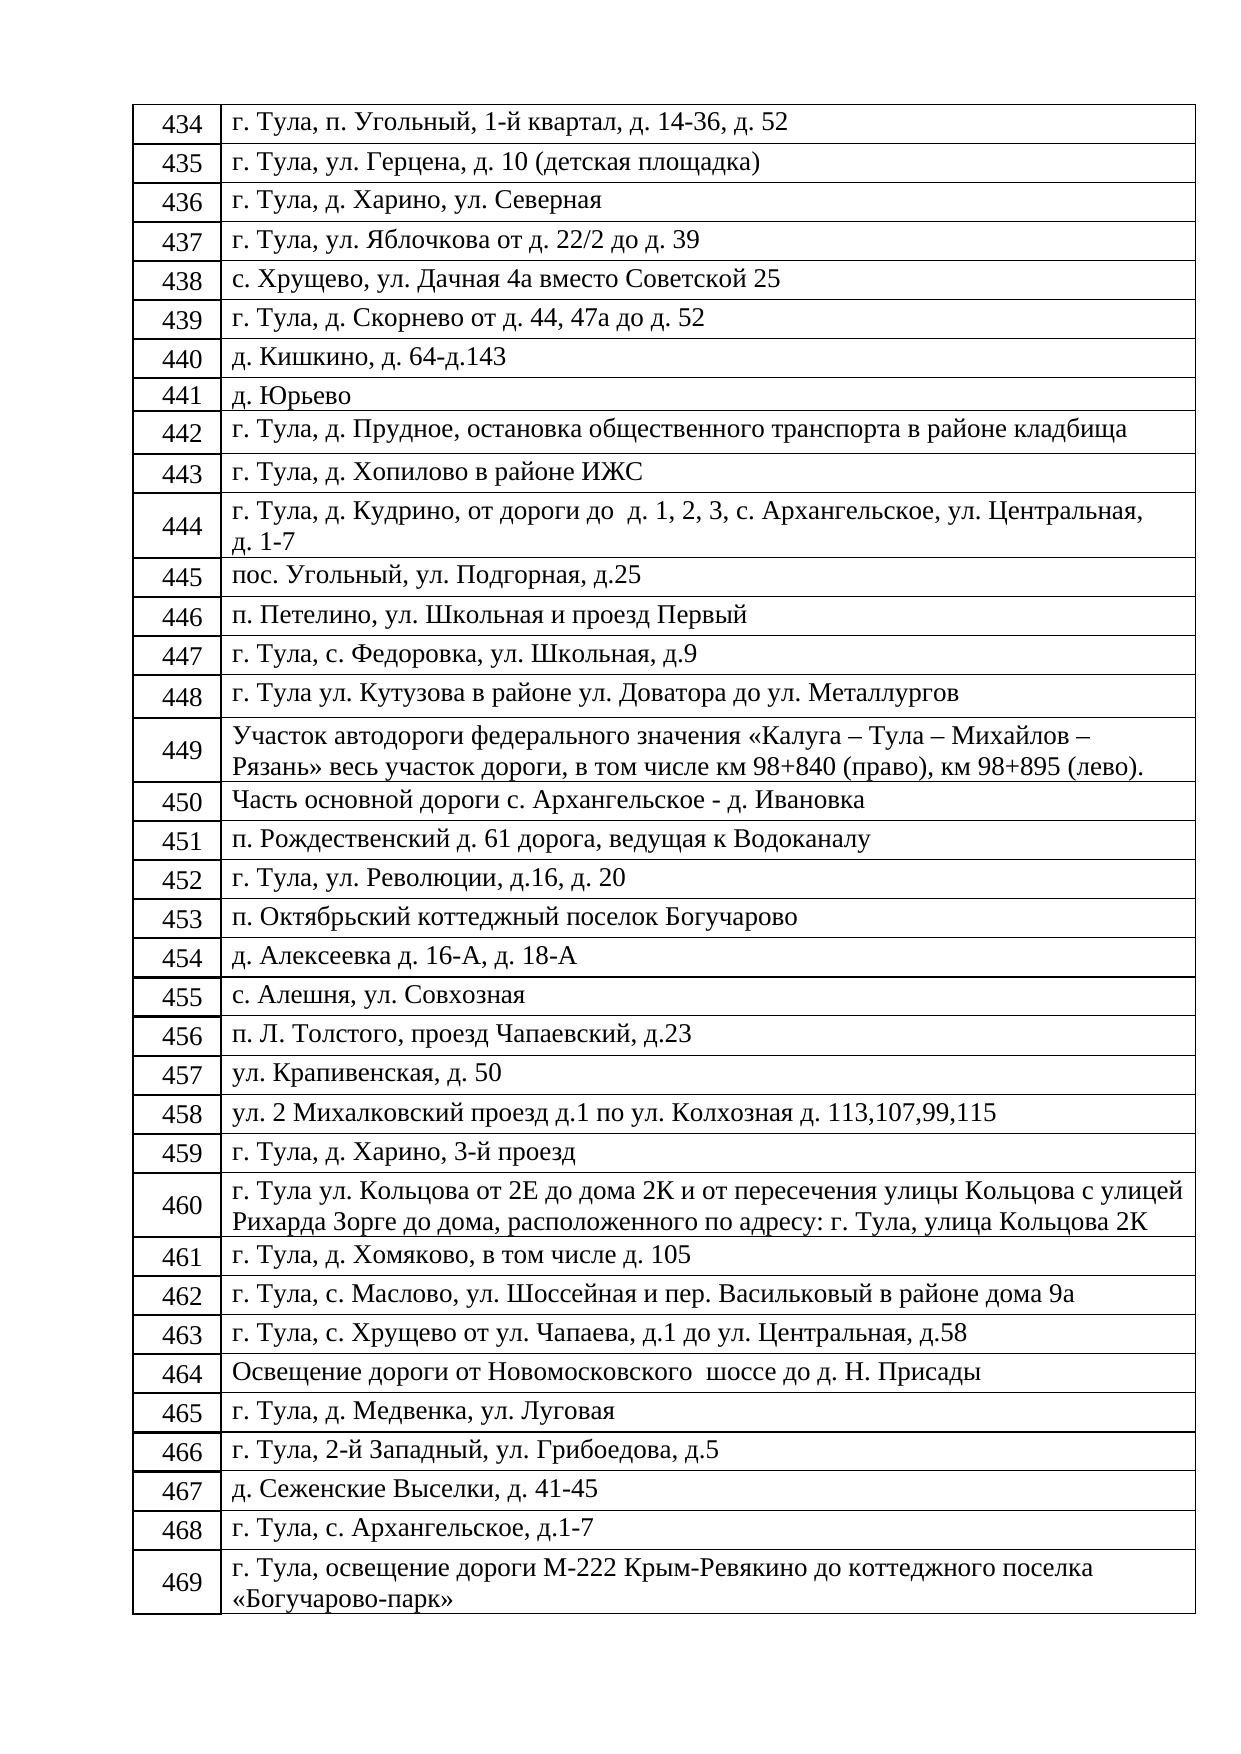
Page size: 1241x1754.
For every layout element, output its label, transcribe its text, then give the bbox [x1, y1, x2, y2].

table_cell ул. 2 Михалковский проезд д.1 по ул. Колхозная д. 113,107,99,115 [222, 1095, 1195, 1133]
table_cell г. Тула, ул. Революции, д.16, д. 20 [222, 860, 1195, 898]
table_cell [134, 861, 220, 898]
table_cell [134, 455, 220, 492]
table_cell д. Алексеевка д. 16-А, д. 18-А [222, 938, 1195, 976]
table_cell п. Рождественский д. 61 дорога, ведущая к Водоканалу [222, 821, 1195, 859]
table_cell г. Тула ул. Кутузова в районе ул. Доватора до ул. Металлургов [222, 675, 1195, 717]
table_cell г. Тула, д. Хомяково, в том числе д. 105 [222, 1237, 1195, 1275]
table_cell д. Сеженские Выселки, д. 41-45 [222, 1471, 1195, 1509]
table_cell [134, 1551, 220, 1613]
table_cell г. Тула, освещение дороги М-222 Крым-Ревякино до коттеджного поселка «Богучарово-парк» [222, 1550, 1195, 1613]
table_cell [134, 1277, 220, 1314]
table_cell г. Тула, д. Харино, 3-й проезд [222, 1134, 1195, 1172]
table_cell г. Тула, д. Скорнево от д. 44, 47а до д. 52 [222, 300, 1195, 338]
table_cell г. Тула, с. Маслово, ул. Шоссейная и пер. Васильковый в районе дома 9а [222, 1276, 1195, 1314]
table_cell Освещение дороги от Новомосковского шоссе до д. Н. Присады [222, 1354, 1195, 1392]
table_cell пос. Угольный, ул. Подгорная, д.25 [222, 558, 1195, 596]
table_cell [134, 1434, 220, 1470]
table_cell [134, 783, 220, 820]
table_cell [134, 1096, 220, 1133]
table_cell [134, 676, 220, 717]
table_cell [134, 1355, 220, 1392]
table_cell г. Тула, ул. Герцена, д. 10 (детская площадка) [222, 144, 1195, 182]
table_cell г. Тула, 2-й Западный, ул. Грибоедова, д.5 [222, 1433, 1195, 1470]
table_cell п. Октябрьский коттеджный поселок Богучарово [222, 899, 1195, 937]
table_cell [134, 494, 220, 557]
table_cell [134, 979, 220, 1015]
table_cell г. Тула, с. Архангельское, д.1-7 [222, 1511, 1195, 1548]
table_cell д. Юрьево [222, 378, 1195, 410]
table_cell [134, 223, 220, 260]
table_cell [134, 719, 220, 781]
table_cell п. Л. Толстого, проезд Чапаевский, д.23 [222, 1016, 1195, 1054]
table_cell г. Тула ул. Кольцова от 2Е до дома 2К и от пересечения улицы Кольцова с улицей Рихарда Зорге до дома, расположенного по адресу: г. Тула, улица Кольцова 2К [222, 1173, 1195, 1236]
table_cell [134, 1473, 220, 1509]
table_cell [134, 1174, 220, 1236]
table_cell г. Тула, п. Угольный, 1-й квартал, д. 14-36, д. 52 [222, 105, 1195, 142]
table_cell п. Петелино, ул. Школьная и проезд Первый [222, 597, 1195, 635]
table_cell [134, 637, 220, 674]
table_cell г. Тула, д. Прудное, остановка общественного транспорта в районе кладбища [222, 411, 1195, 453]
table_cell [134, 822, 220, 859]
table_cell [134, 105, 220, 142]
table_cell [134, 1394, 220, 1431]
table_cell г. Тула, д. Медвенка, ул. Луговая [222, 1393, 1195, 1431]
table_cell с. Алешня, ул. Совхозная [222, 978, 1195, 1015]
table_cell [134, 1512, 220, 1548]
table_cell [134, 412, 220, 453]
table_cell [134, 1238, 220, 1275]
table_cell [134, 1135, 220, 1172]
table_cell [134, 559, 220, 596]
table_cell г. Тула, д. Хопилово в районе ИЖС [222, 454, 1195, 492]
table_cell Участок автодороги федерального значения «Калуга – Тула – Михайлов – Рязань» весь участок дороги, в том числе км 98+840 (право), км 98+895 (лево). [222, 718, 1195, 781]
table_cell г. Тула, д. Кудрино, от дороги до д. 1, 2, 3, с. Архангельское, ул. Центральная, д. 1-7 [222, 493, 1195, 557]
table_cell д. Кишкино, д. 64-д.143 [222, 339, 1195, 377]
table_cell ул. Крапивенская, д. 50 [222, 1056, 1195, 1093]
table_cell [134, 340, 220, 377]
table_cell [134, 598, 220, 635]
table_cell [134, 900, 220, 937]
table_cell [134, 262, 220, 299]
table_cell с. Хрущево, ул. Дачная 4а вместо Советской 25 [222, 261, 1195, 299]
table_cell [134, 301, 220, 338]
table_cell [134, 145, 220, 182]
table_cell [134, 1057, 220, 1093]
table_cell [134, 1316, 220, 1353]
table_cell г. Тула, ул. Яблочкова от д. 22/2 до д. 39 [222, 222, 1195, 260]
table_cell г. Тула, с. Федоровка, ул. Школьная, д.9 [222, 636, 1195, 674]
table_cell [134, 184, 220, 221]
table_cell г. Тула, с. Хрущево от ул. Чапаева, д.1 до ул. Центральная, д.58 [222, 1315, 1195, 1353]
table_cell [134, 939, 220, 976]
table_cell [134, 1018, 220, 1054]
table_cell Часть основной дороги с. Архангельское - д. Ивановка [222, 782, 1195, 820]
table_cell [134, 379, 220, 410]
table_cell г. Тула, д. Харино, ул. Северная [222, 183, 1195, 221]
